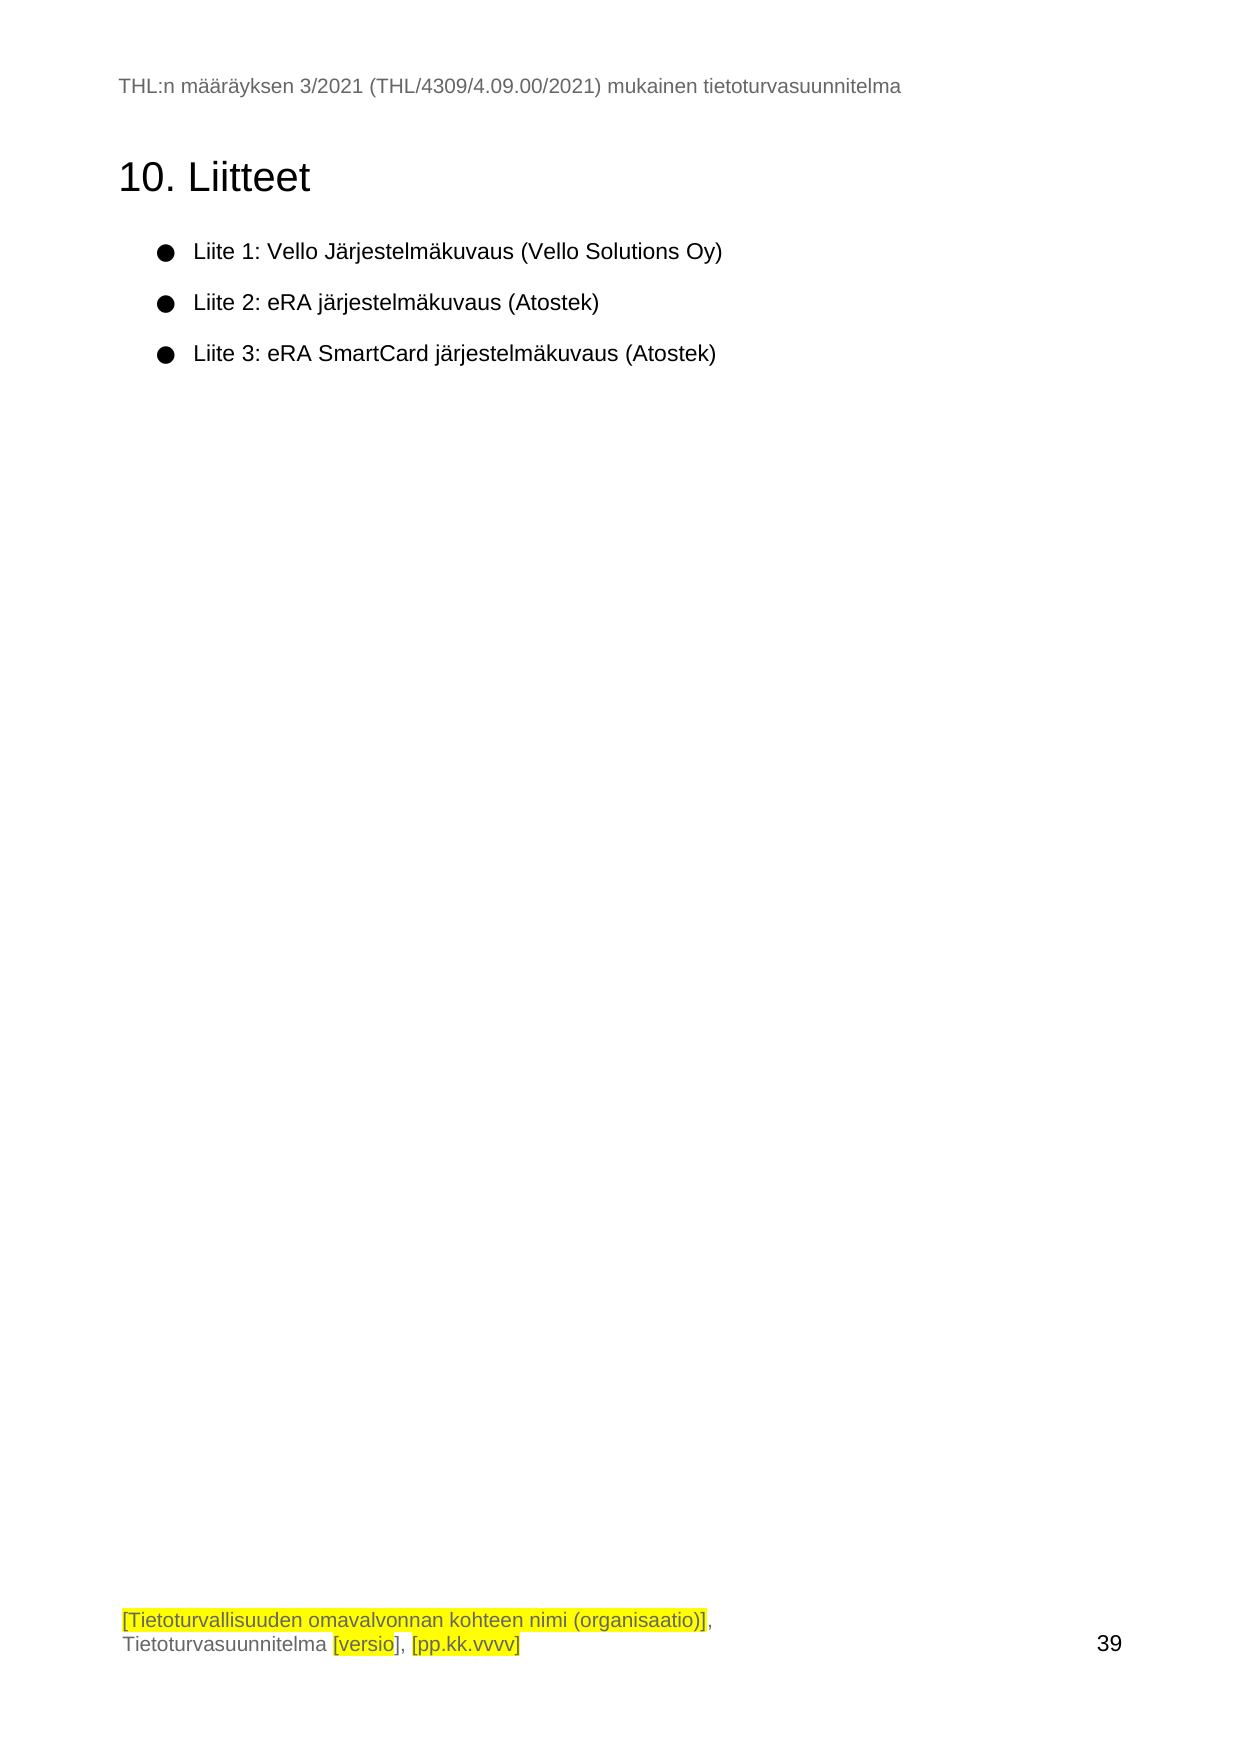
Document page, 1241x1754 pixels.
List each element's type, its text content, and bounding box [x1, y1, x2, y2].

list Liite 2: eRA järjestelmäkuvaus (Atostek) [156, 276, 1122, 323]
subtitle 10. Liitteet [118, 153, 1122, 201]
list Liite 1: Vello Järjestelmäkuvaus (Vello Solutions Oy) [156, 226, 1122, 272]
list Liite 3: eRA SmartCard järjestelmäkuvaus (Atostek) [156, 327, 1122, 374]
